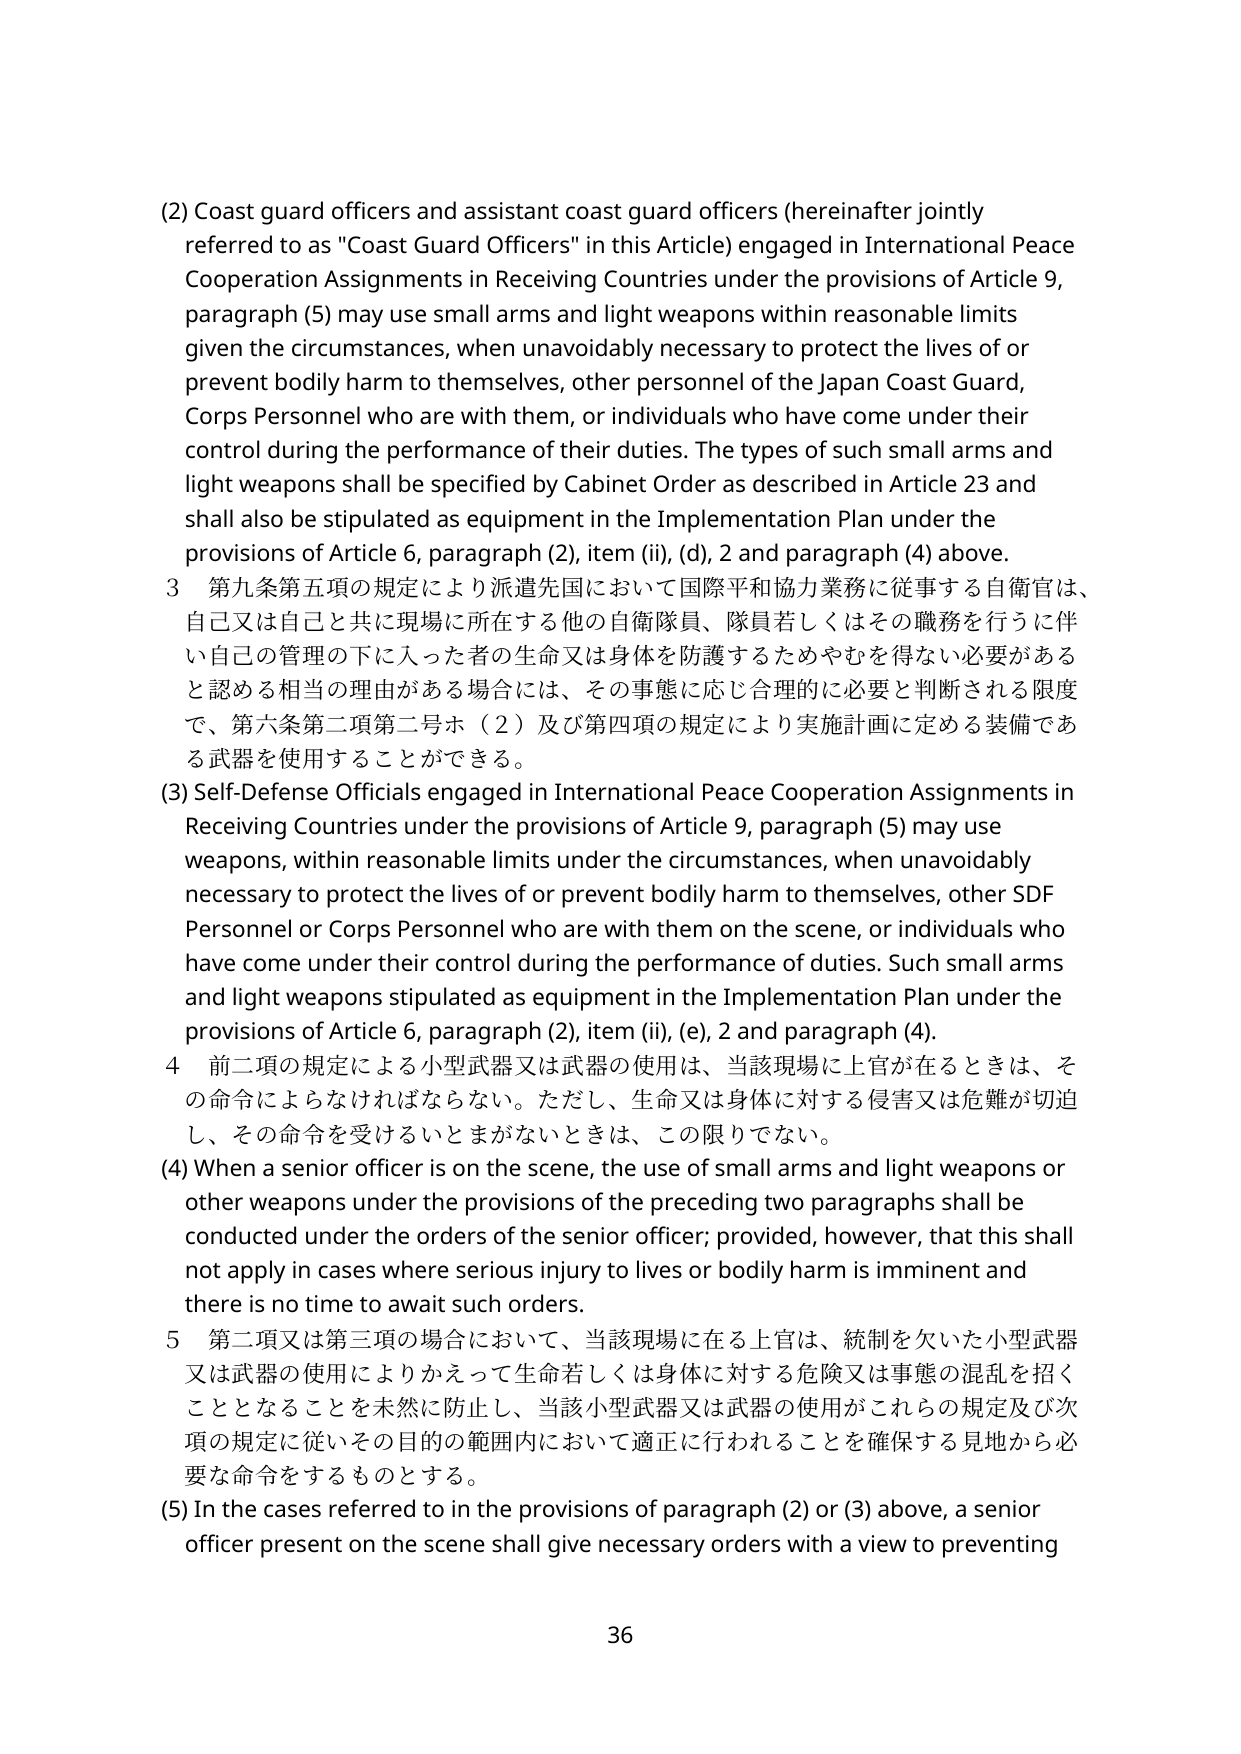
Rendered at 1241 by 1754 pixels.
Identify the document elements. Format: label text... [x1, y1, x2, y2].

text ５ 第二項又は第三項の場合において、当該現場に在る上官は、統制を欠いた小型武器又は武器の使用によりかえって生命若しくは身体に対する危険又は事態の混乱を招くこととなることを未然に防止し、当該小型武器又は武器の使用がこれらの規定及び次項の規定に従いその目的の範囲内において適正に行われることを確保する見地から必要な命令をするものとする。 [161, 1321, 1079, 1492]
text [161, 1492, 1079, 1560]
text ４ 前二項の規定による小型武器又は武器の使用は、当該現場に上官が在るときは、その命令によらなければならない。ただし、生命又は身体に対する侵害又は危難が切迫し、その命令を受けるいとまがないときは、この限りでない。 [161, 1048, 1079, 1150]
text ３ 第九条第五項の規定により派遣先国において国際平和協力業務に従事する自衛官は、自己又は自己と共に現場に所在する他の自衛隊員、隊員若しくはその職務を行うに伴い自己の管理の下に入った者の生命又は身体を防護するためやむを得ない必要があると認める相当の理由がある場合には、その事態に応じ合理的に必要と判断される限度で、第六条第二項第二号ホ（２）及び第四項の規定により実施計画に定める装備である武器を使用することができる。 [161, 569, 1079, 774]
text (2) Coast guard officers and assistant coast guard officers (hereinafter jointly referred to as "Coast Guard Officers" in this Article) engaged in International Peace Cooperation Assignments in Receiving Countries under the provisions of Article 9, paragraph (5) may use small arms and light weapons within reasonable limits given the circumstances, when unavoidably necessary to protect the lives of or prevent bodily harm to themselves, other personnel of the Japan Coast Guard, Corps Personnel who are with them, or individuals who have come under their control during the performance of their duties. The types of such small arms and light weapons shall be specified by Cabinet Order as described in Article 23 and shall also be stipulated as equipment in the Implementation Plan under the provisions of Article 6, paragraph (2), item (ii), (d), 2 and paragraph (4) above. [161, 194, 1079, 569]
text (4) When a senior officer is on the scene, the use of small arms and light weapons or other weapons under the provisions of the preceding two paragraphs shall be conducted under the orders of the senior officer; provided, however, that this shall not apply in cases where serious injury to lives or bodily harm is imminent and there is no time to await such orders. [161, 1150, 1079, 1321]
text (3) Self-Defense Officials engaged in International Peace Cooperation Assignments in Receiving Countries under the provisions of Article 9, paragraph (5) may use weapons, within reasonable limits under the circumstances, when unavoidably necessary to protect the lives of or prevent bodily harm to themselves, other SDF Personnel or Corps Personnel who are with them on the scene, or individuals who have come under their control during the performance of duties. Such small arms and light weapons stipulated as equipment in the Implementation Plan under the provisions of Article 6, paragraph (2), item (ii), (e), 2 and paragraph (4). [161, 774, 1079, 1048]
